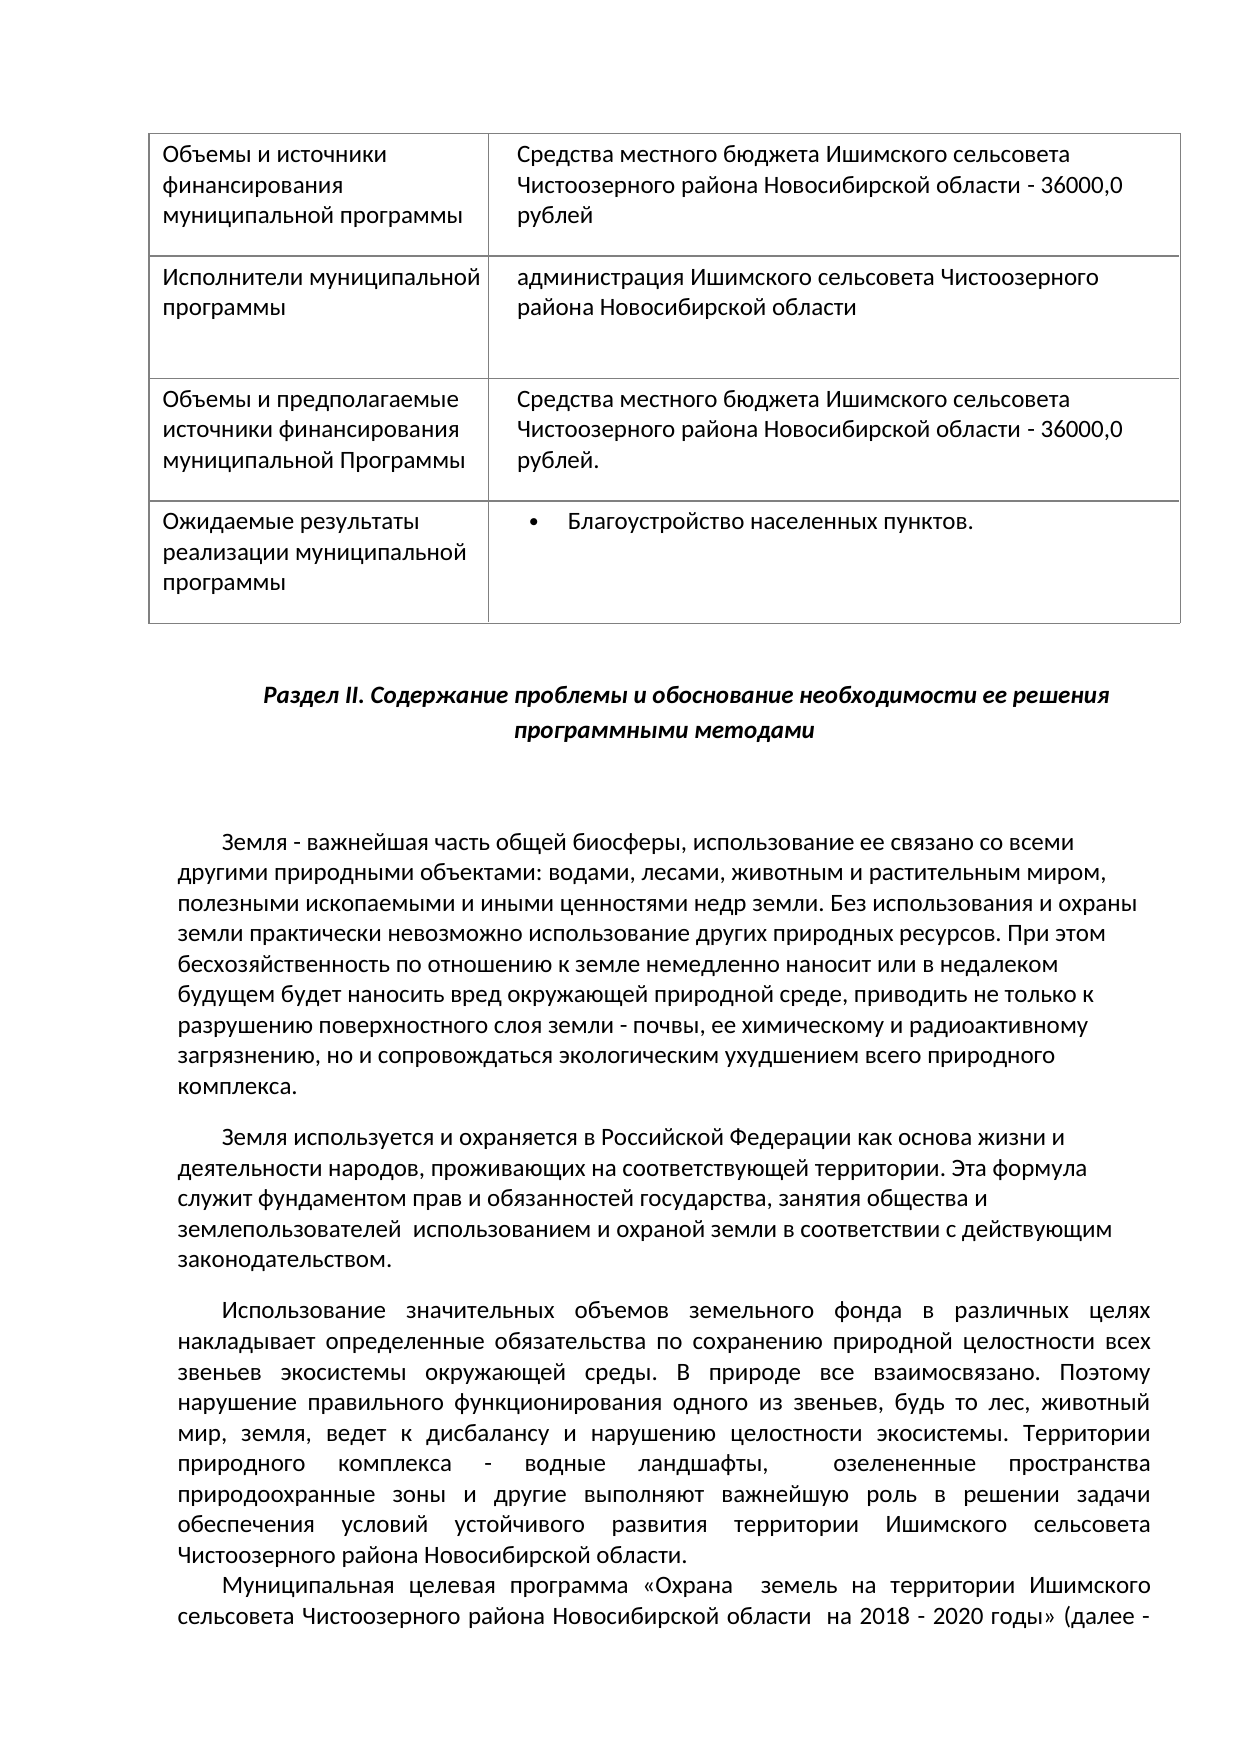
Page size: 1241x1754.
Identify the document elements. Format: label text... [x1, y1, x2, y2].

table_cell Средства местного бюджета Ишимского сельсовета Чистоозерного района Новосибирской области - 36000,0 рублей [489, 134, 1180, 255]
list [177, 1569, 1152, 1630]
table_cell Ожидаемые результаты реализации муниципальной программы [150, 502, 488, 622]
table_cell Объемы и источники финансирования муниципальной программы [150, 134, 488, 255]
text Земля используется и охраняется в Российской Федерации как основа жизни и деятельности народов, проживающих на соответствующей территории. Эта формула служит фундаментом прав и обязанностей государства, занятия общества и землепользователей использованием и охраной земли в соответствии с действующим законодательством. [177, 1121, 1152, 1274]
list Использование значительных объемов земельного фонда в различных целях накладывает определенные обязательства по сохранению природной целостности всех звеньев экосистемы окружающей среды. В природе все взаимосвязано. Поэтому нарушение правильного функционирования одного из звеньев, будь то лес, животный мир, земля, ведет к дисбалансу и нарушению целостности экосистемы. Территории природного комплекса - водные ландшафты, озелененные пространства природоохранные зоны и другие выполняют важнейшую роль в решении задачи обеспечения условий устойчивого развития территории Ишимского сельсовета Чистоозерного района Новосибирской области. [177, 1294, 1152, 1569]
text Земля - важнейшая часть общей биосферы, использование ее связано со всеми другими природными объектами: водами, лесами, животным и растительным миром, полезными ископаемыми и иными ценностями недр земли. Без использования и охраны земли практически невозможно использование других природных ресурсов. При этом бесхозяйственность по отношению к земле немедленно наносит или в недалеком будущем будет наносить вред окружающей природной среде, приводить не только к разрушению поверхностного слоя земли - почвы, ее химическому и радиоактивному загрязнению, но и сопровождаться экологическим ухудшением всего природного комплекса. [177, 826, 1152, 1100]
table_cell Исполнители муниципальной программы [150, 257, 488, 378]
table_cell Объемы и предполагаемые источники финансирования муниципальной Программы [150, 379, 488, 500]
table_cell Благоустройство населенных пунктов. [489, 500, 1180, 622]
text Раздел II. Содержание проблемы и обоснование необходимости ее решения программными методами [177, 679, 1152, 744]
table_cell Средства местного бюджета Ишимского сельсовета Чистоозерного района Новосибирской области - 36000,0 рублей. [489, 378, 1180, 500]
table_cell администрация Ишимского сельсовета Чистоозерного района Новосибирской области [489, 255, 1180, 378]
